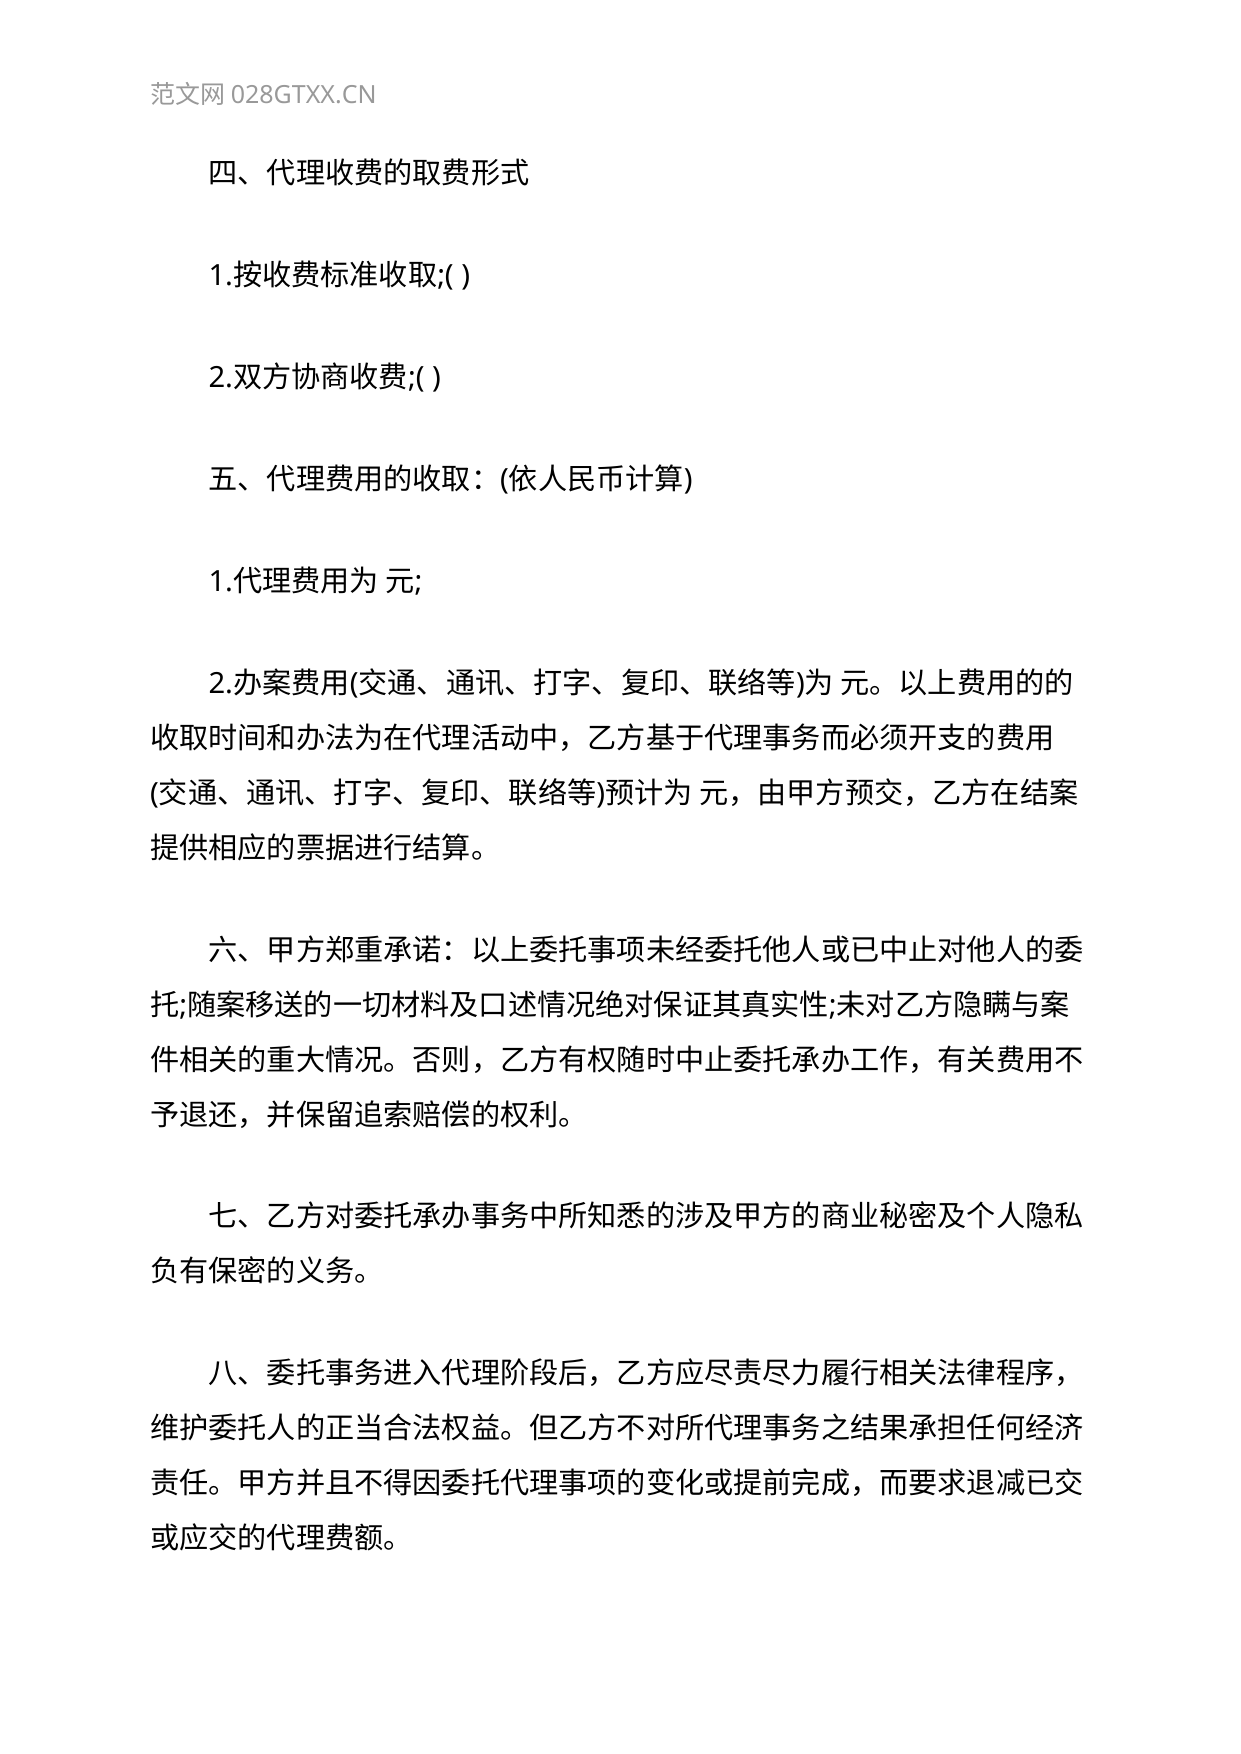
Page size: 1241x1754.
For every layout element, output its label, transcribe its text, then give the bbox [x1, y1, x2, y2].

text 四、代理收费的取费形式 [150, 150, 1090, 192]
text 1.代理费用为 元; [150, 558, 1090, 600]
text 六、甲方郑重承诺：以上委托事项未经委托他人或已中止对他人的委托;随案移送的一切材料及口述情况绝对保证其真实性;未对乙方隐瞒与案件相关的重大情况。否则，乙方有权随时中止委托承办工作，有关费用不予退还，并保留追索赔偿的权利。 [150, 926, 1090, 1133]
text 2.办案费用(交通、通讯、打字、复印、联络等)为 元。以上费用的的收取时间和办法为在代理活动中，乙方基于代理事务而必须开支的费用(交通、通讯、打字、复印、联络等)预计为 元，由甲方预交，乙方在结案提供相应的票据进行结算。 [150, 660, 1090, 867]
text 1.按收费标准收取;( ) [150, 252, 1090, 294]
text 2.双方协商收费;( ) [150, 354, 1090, 396]
text 七、乙方对委托承办事务中所知悉的涉及甲方的商业秘密及个人隐私负有保密的义务。 [150, 1193, 1090, 1290]
text 五、代理费用的收取：(依人民币计算) [150, 456, 1090, 498]
text 八、委托事务进入代理阶段后，乙方应尽责尽力履行相关法律程序，维护委托人的正当合法权益。但乙方不对所代理事务之结果承担任何经济责任。甲方并且不得因委托代理事项的变化或提前完成，而要求退减已交或应交的代理费额。 [150, 1349, 1090, 1557]
